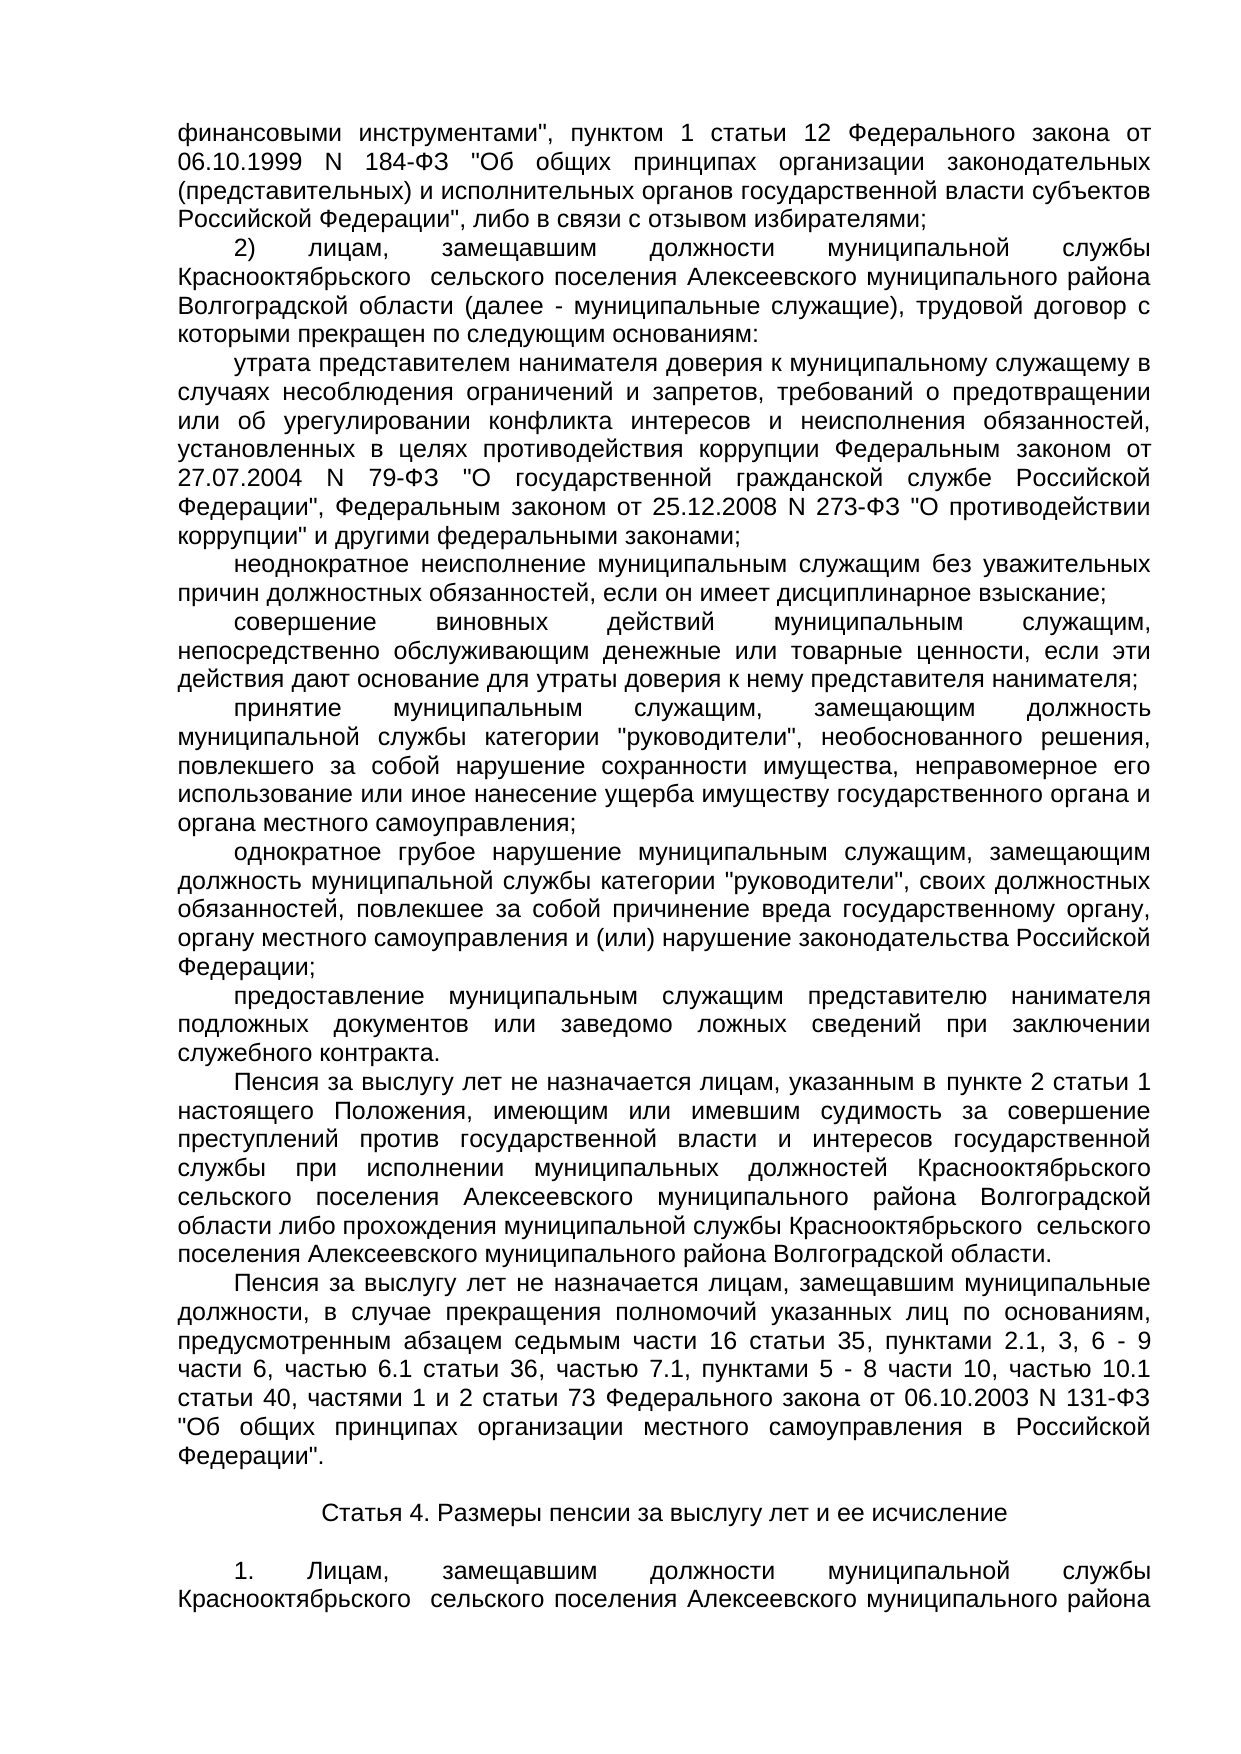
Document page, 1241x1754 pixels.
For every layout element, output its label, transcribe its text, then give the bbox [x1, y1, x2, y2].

text совершение виновных действий муниципальным служащим, непосредственно обслуживающим денежные или товарные ценности, если эти действия дают основание для утраты доверия к нему представителя нанимателя; [177, 607, 1152, 693]
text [177, 118, 1152, 233]
text утрата представителем нанимателя доверия к муниципальному служащему в случаях несоблюдения ограничений и запретов, требований о предотвращении или об урегулировании конфликта интересов и неисполнения обязанностей, установленных в целях противодействия коррупции Федеральным законом от 27.07.2004 N 79-ФЗ "О государственной гражданской службе Российской Федерации", Федеральным законом от 25.12.2008 N 273-ФЗ "О противодействии коррупции" и другими федеральными законами; [177, 348, 1152, 549]
text 2) лицам, замещавшим должности муниципальной службы Краснооктябрьского сельского поселения Алексеевского муниципального района Волгоградской области (далее - муниципальные служащие), трудовой договор с которыми прекращен по следующим основаниям: [177, 233, 1152, 348]
text предоставление муниципальным служащим представителю нанимателя подложных документов или заведомо ложных сведений при заключении служебного контракта. [177, 981, 1152, 1067]
text Пенсия за выслугу лет не назначается лицам, замещавшим муниципальные должности, в случае прекращения полномочий указанных лиц по основаниям, предусмотренным абзацем седьмым части 16 статьи 35, пунктами 2.1, 3, 6 - 9 части 6, частью 6.1 статьи 36, частью 7.1, пунктами 5 - 8 части 10, частью 10.1 статьи 40, частями 1 и 2 статьи 73 Федерального закона от 06.10.2003 N 131-ФЗ "Об общих принципах организации местного самоуправления в Российской Федерации". [177, 1268, 1152, 1469]
text неоднократное неисполнение муниципальным служащим без уважительных причин должностных обязанностей, если он имеет дисциплинарное взыскание; [177, 549, 1152, 607]
text принятие муниципальным служащим, замещающим должность муниципальной службы категории "руководители", необоснованного решения, повлекшего за собой нарушение сохранности имущества, неправомерное его использование или иное нанесение ущерба имуществу государственного органа и органа местного самоуправления; [177, 693, 1152, 837]
text однократное грубое нарушение муниципальным служащим, замещающим должность муниципальной службы категории "руководители", своих должностных обязанностей, повлекшее за собой причинение вреда государственному органу, органу местного самоуправления и (или) нарушение законодательства Российской Федерации; [177, 837, 1152, 981]
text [177, 1556, 1152, 1613]
text Пенсия за выслугу лет не назначается лицам, указанным в пункте 2 статьи 1 настоящего Положения, имеющим или имевшим судимость за совершение преступлений против государственной власти и интересов государственной службы при исполнении муниципальных должностей Краснооктябрьского сельского поселения Алексеевского муниципального района Волгоградской области либо прохождения муниципальной службы Краснооктябрьского сельского поселения Алексеевского муниципального района Волгоградской области. [177, 1067, 1152, 1268]
text Статья 4. Размеры пенсии за выслугу лет и ее исчисление [177, 1498, 1152, 1527]
